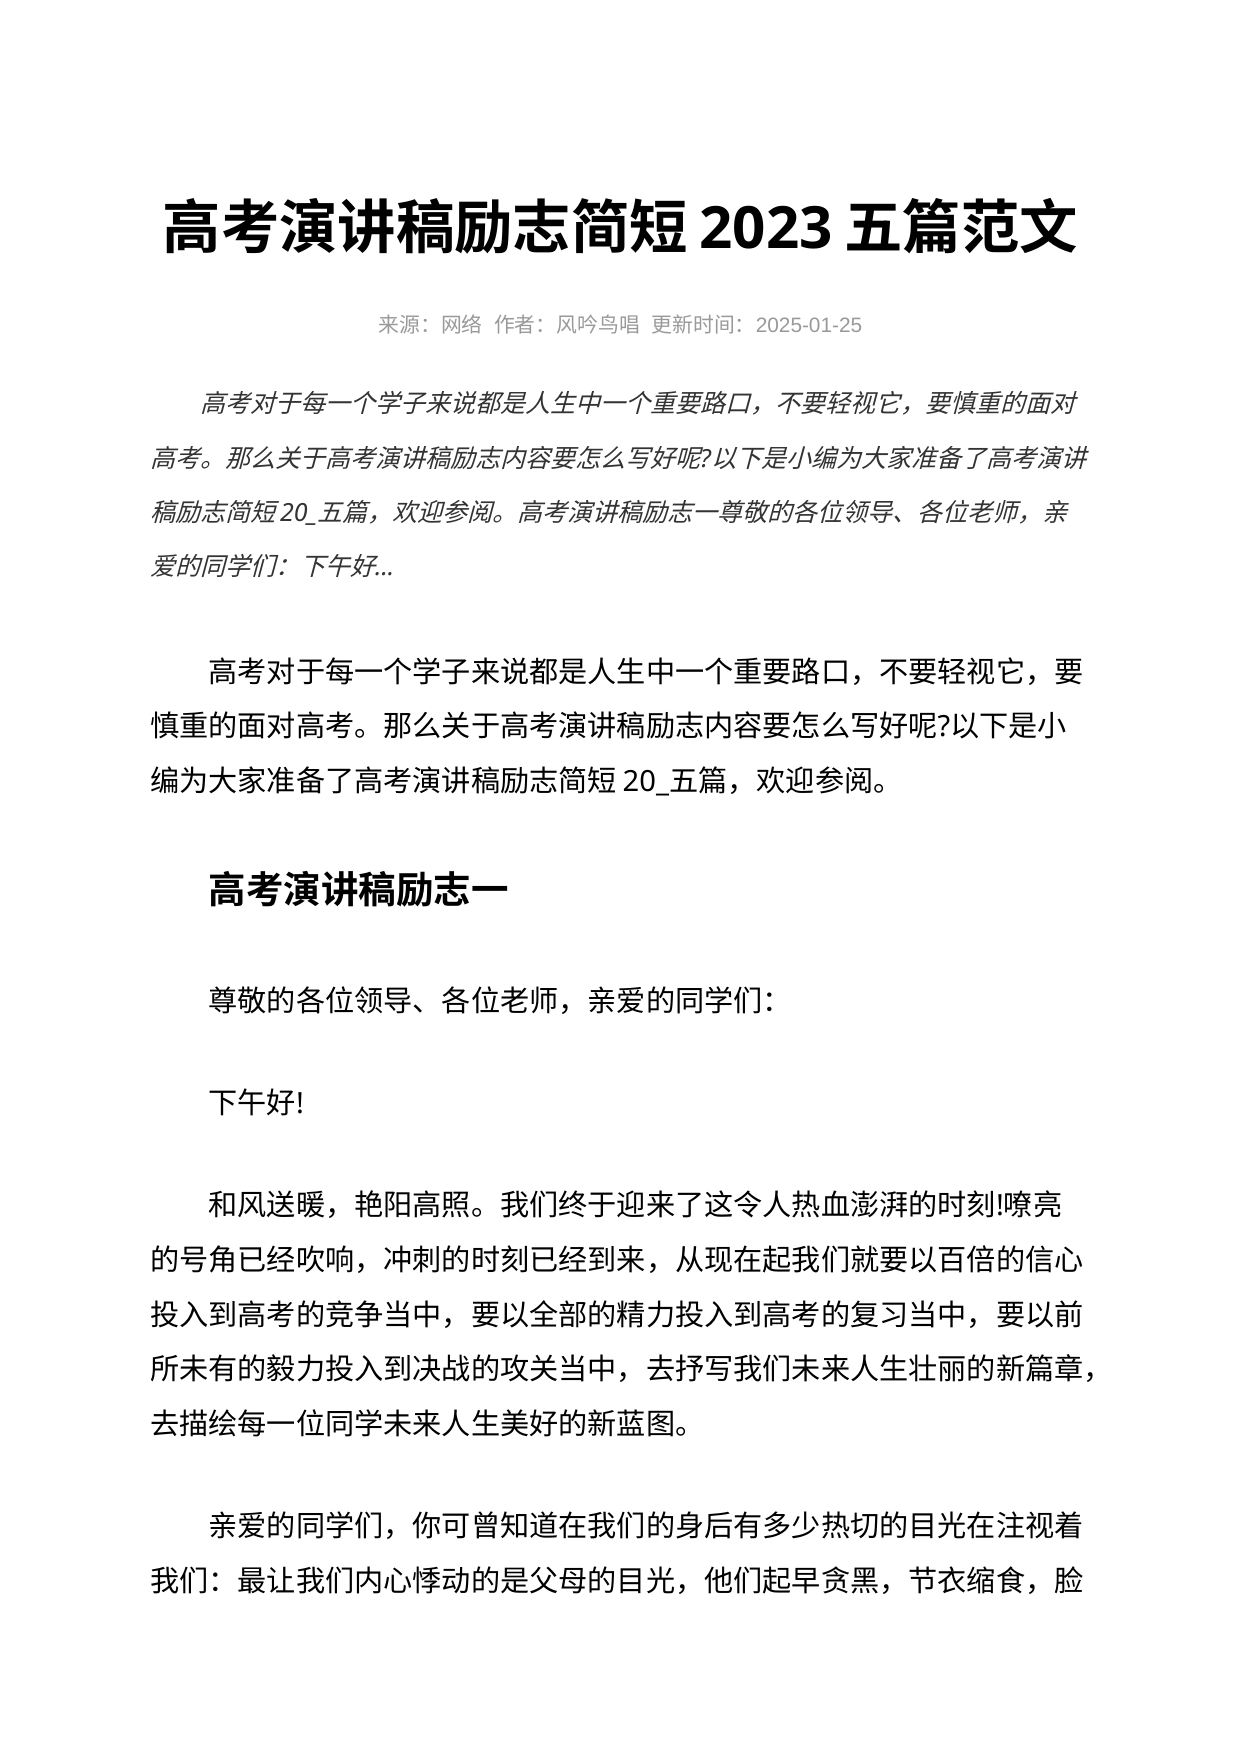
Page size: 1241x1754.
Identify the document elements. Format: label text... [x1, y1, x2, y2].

text 下午好! [150, 1079, 1090, 1122]
text 尊敬的各位领导、各位老师，亲爱的同学们： [150, 977, 1090, 1020]
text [150, 1503, 1090, 1600]
subtitle 高考演讲稿励志简短2023五篇范文 [150, 181, 1090, 266]
text 高考对于每一个学子来说都是人生中一个重要路口，不要轻视它，要慎重的面对高考。那么关于高考演讲稿励志内容要怎么写好呢?以下是小编为大家准备了高考演讲稿励志简短20_五篇，欢迎参阅。 [150, 648, 1090, 800]
text 高考演讲稿励志一 [150, 860, 1090, 914]
text 高考对于每一个学子来说都是人生中一个重要路口，不要轻视它，要慎重的面对高考。那么关于高考演讲稿励志内容要怎么写好呢?以下是小编为大家准备了高考演讲稿励志简短20_五篇，欢迎参阅。高考演讲稿励志一尊敬的各位领导、各位老师，亲爱的同学们：下午好... [150, 384, 1090, 583]
text 和风送暖，艳阳高照。我们终于迎来了这令人热血澎湃的时刻!嘹亮的号角已经吹响，冲刺的时刻已经到来，从现在起我们就要以百倍的信心投入到高考的竞争当中，要以全部的精力投入到高考的复习当中，要以前所未有的毅力投入到决战的攻关当中，去抒写我们未来人生壮丽的新篇章，去描绘每一位同学未来人生美好的新蓝图。 [150, 1181, 1090, 1443]
text 来源：网络 作者：风吟鸟唱 更新时间：2025-01-25 [150, 313, 1090, 337]
